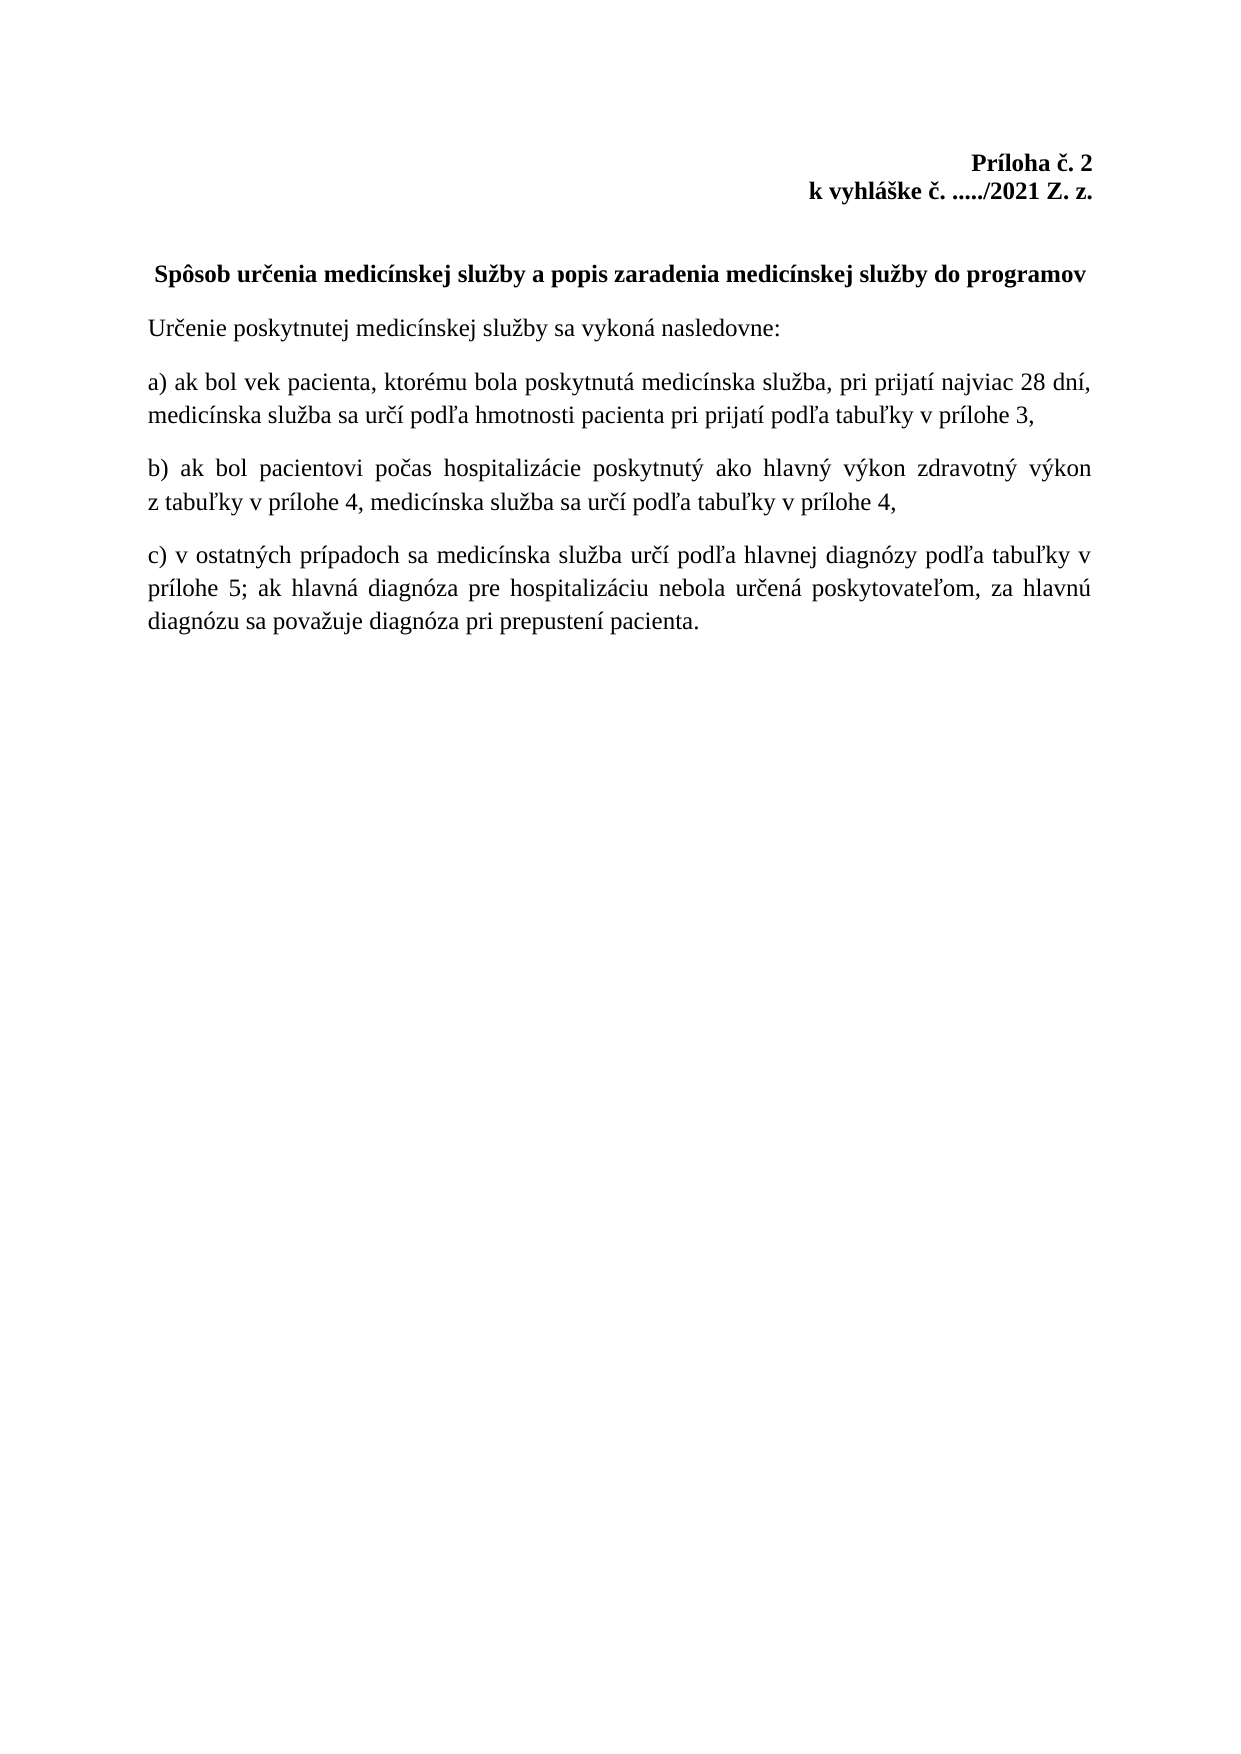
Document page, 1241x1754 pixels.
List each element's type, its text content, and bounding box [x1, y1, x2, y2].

text b) ak bol pacientovi počas hospitalizácie poskytnutý ako hlavný výkon zdravotný výkon z tabuľky v prílohe 4, medicínska služba sa určí podľa tabuľky v prílohe 4, [148, 453, 1093, 515]
text c) v ostatných prípadoch sa medicínska služba určí podľa hlavnej diagnózy podľa tabuľky v prílohe 5; ak hlavná diagnóza pre hospitalizáciu nebola určená poskytovateľom, za hlavnú diagnózu sa považuje diagnóza pri prepustení pacienta. [148, 540, 1093, 635]
text Príloha č. 2 [148, 148, 1093, 176]
text a) ak bol vek pacienta, ktorému bola poskytnutá medicínska služba, pri prijatí najviac 28 dní, medicínska služba sa určí podľa hmotnosti pacienta pri prijatí podľa tabuľky v prílohe 3, [148, 367, 1093, 428]
text k vyhláške č. ...../2021 Z. z. [148, 176, 1093, 205]
text Určenie poskytnutej medicínskej služby sa vykoná nasledovne: [148, 313, 1093, 342]
text Spôsob určenia medicínskej služby a popis zaradenia medicínskej služby do programov [148, 259, 1093, 288]
